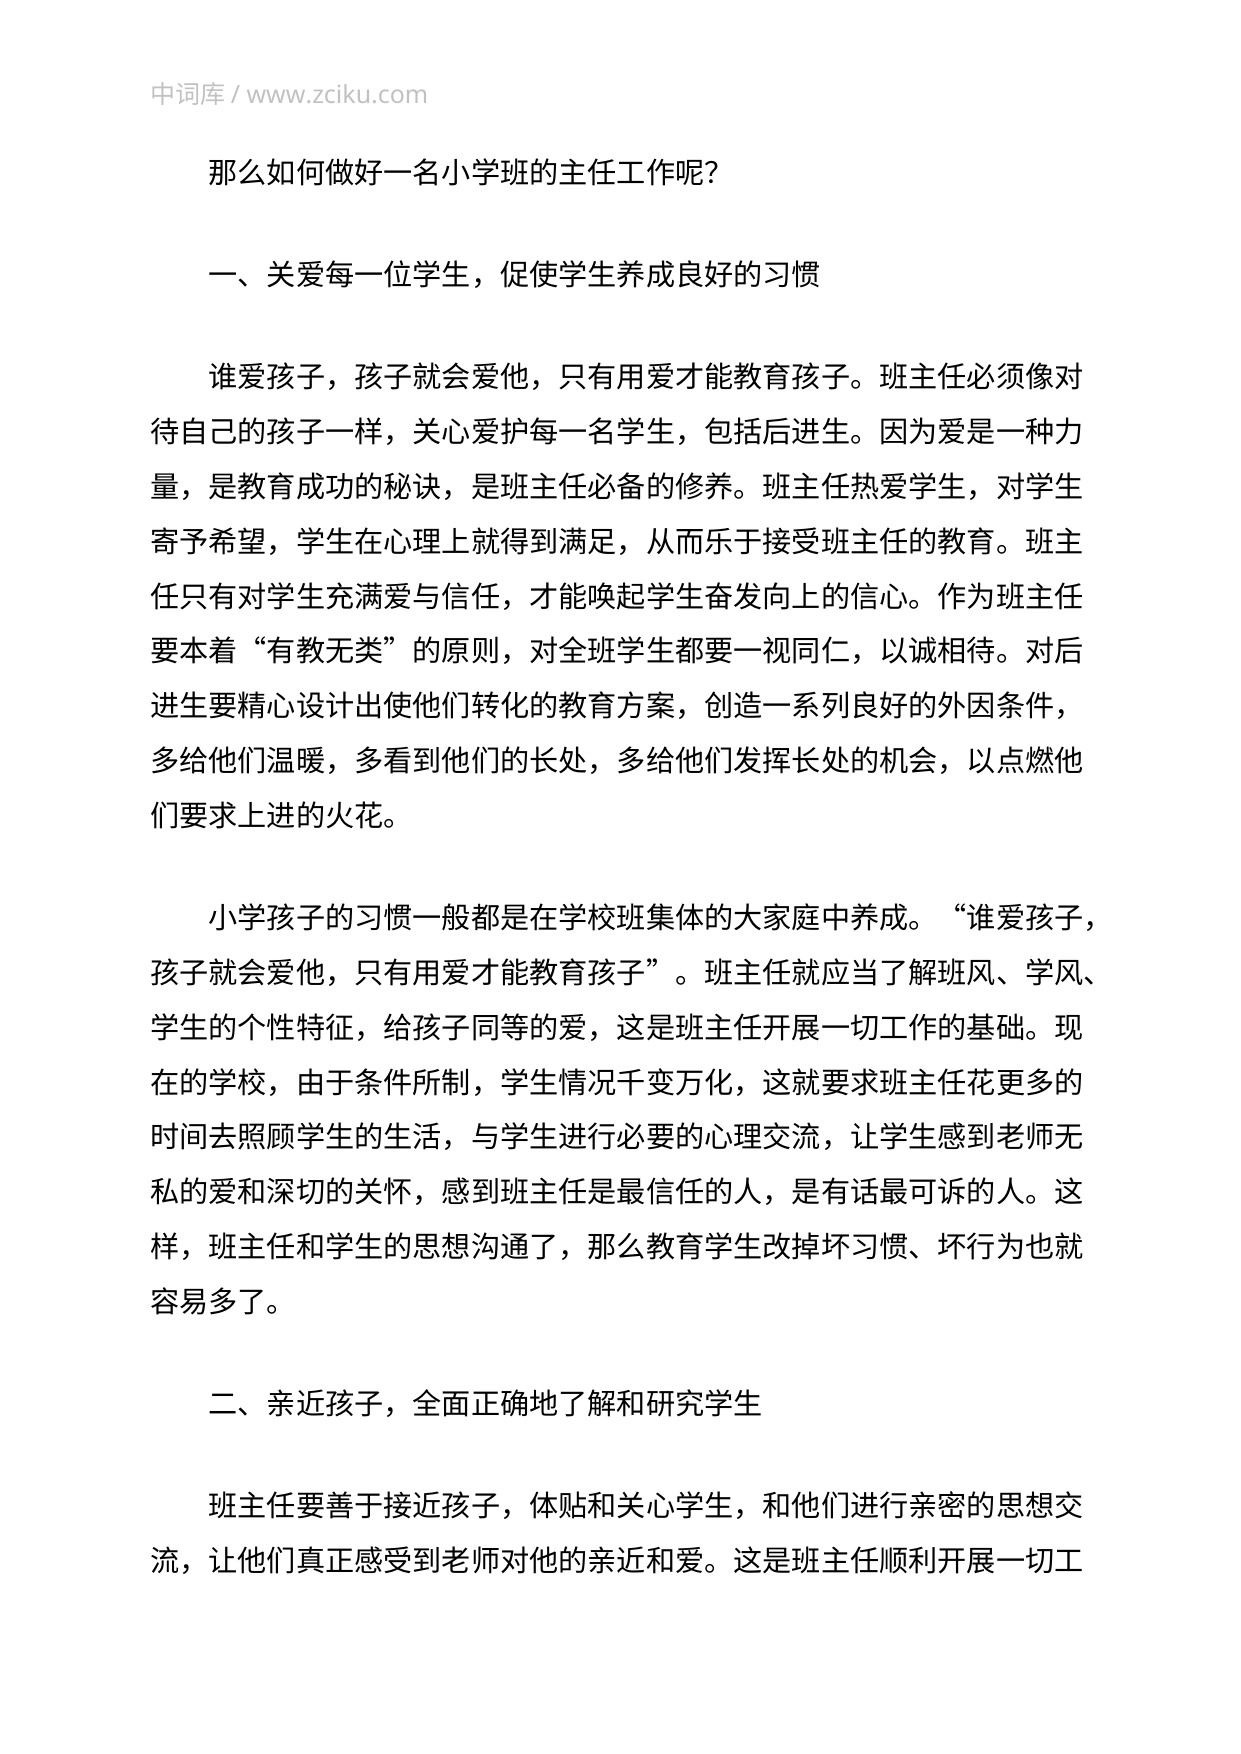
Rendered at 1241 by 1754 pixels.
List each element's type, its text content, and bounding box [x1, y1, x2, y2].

text 谁爱孩子，孩子就会爱他，只有用爱才能教育孩子。班主任必须像对待自己的孩子一样，关心爱护每一名学生，包括后进生。因为爱是一种力量，是教育成功的秘诀，是班主任必备的修养。班主任热爱学生，对学生寄予希望，学生在心理上就得到满足，从而乐于接受班主任的教育。班主任只有对学生充满爱与信任，才能唤起学生奋发向上的信心。作为班主任要本着“有教无类”的原则，对全班学生都要一视同仁，以诚相待。对后进生要精心设计出使他们转化的教育方案，创造一系列良好的外因条件，多给他们温暖，多看到他们的长处，多给他们发挥长处的机会，以点燃他们要求上进的火花。 [150, 353, 1090, 835]
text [150, 1482, 1090, 1579]
text 那么如何做好一名小学班的主任工作呢？ [150, 150, 1090, 192]
text 小学孩子的习惯一般都是在学校班集体的大家庭中养成。“谁爱孩子，孩子就会爱他，只有用爱才能教育孩子”。班主任就应当了解班风、学风、学生的个性特征，给孩子同等的爱，这是班主任开展一切工作的基础。现在的学校，由于条件所制，学生情况千变万化，这就要求班主任花更多的时间去照顾学生的生活，与学生进行必要的心理交流，让学生感到老师无私的爱和深切的关怀，感到班主任是最信任的人，是有话最可诉的人。这样，班主任和学生的思想沟通了，那么教育学生改掉坏习惯、坏行为也就容易多了。 [150, 894, 1090, 1321]
text 二、亲近孩子，全面正确地了解和研究学生 [150, 1381, 1090, 1423]
text 一、关爱每一位学生，促使学生养成良好的习惯 [150, 252, 1090, 294]
